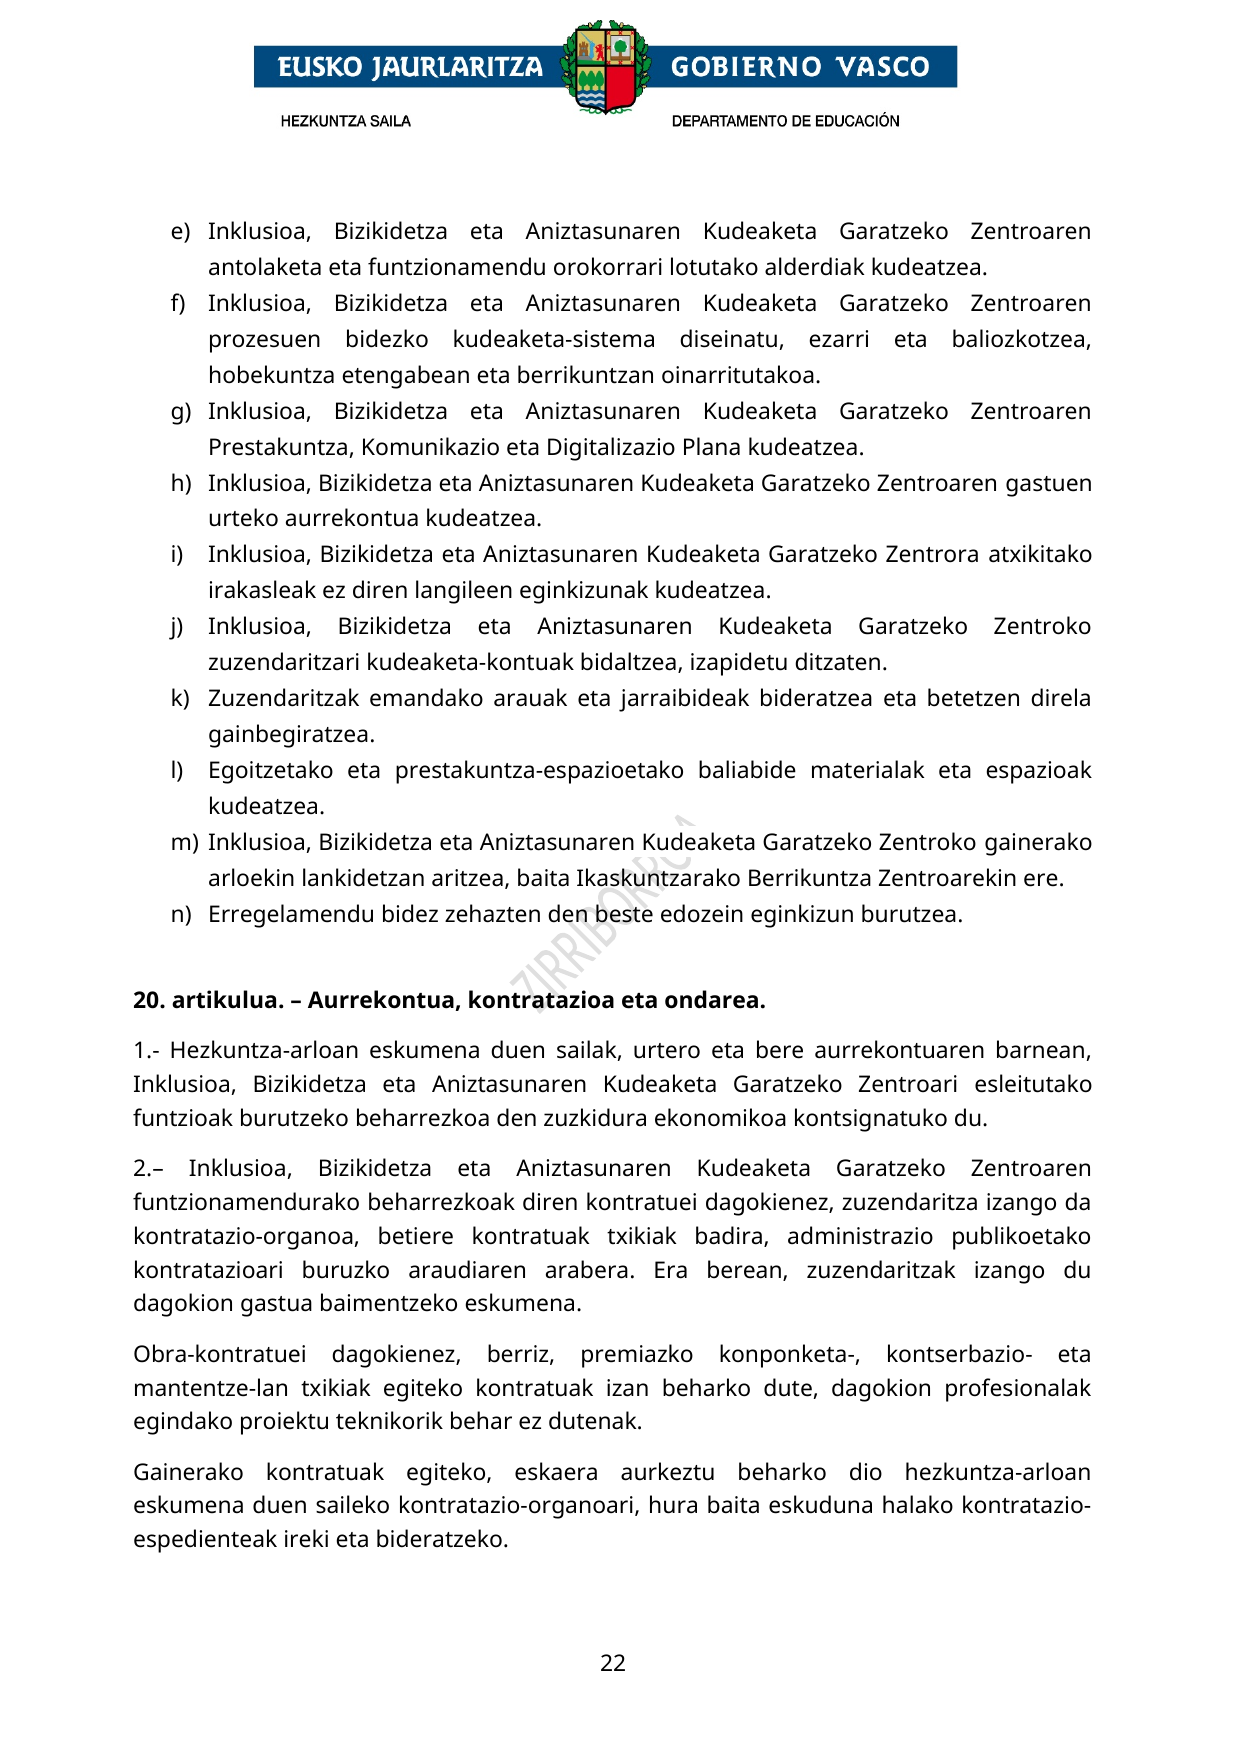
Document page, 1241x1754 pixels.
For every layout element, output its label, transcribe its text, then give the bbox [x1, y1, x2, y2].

text 20. artikulua. – Aurrekontua, kontratazioa eta ondarea. [133, 984, 1093, 1015]
text Obra-kontratuei dagokienez, berriz, premiazko konponketa-, kontserbazio- eta mantentze-lan txikiak egiteko kontratuak izan beharko dute, dagokion profesionalak egindako proiektu teknikorik behar ez dutenak. [133, 1338, 1093, 1437]
list Inklusioa, Bizikidetza eta Aniztasunaren Kudeaketa Garatzeko Zentroaren gastuen urteko aurrekontua kudeatzea. [170, 466, 1093, 534]
list Inklusioa, Bizikidetza eta Aniztasunaren Kudeaketa Garatzeko Zentroaren prozesuen bidezko kudeaketa-sistema diseinatu, ezarri eta baliozkotzea, hobekuntza etengabean eta berrikuntzan oinarritutakoa. [170, 287, 1093, 390]
text Gainerako kontratuak egiteko, eskaera aurkeztu beharko dio hezkuntza-arloan eskumena duen saileko kontratazio-organoari, hura baita eskuduna halako kontratazio-espedienteak ireki eta bideratzeko. [133, 1456, 1093, 1554]
text 1.- Hezkuntza-arloan eskumena duen sailak, urtero eta bere aurrekontuaren barnean, Inklusioa, Bizikidetza eta Aniztasunaren Kudeaketa Garatzeko Zentroari esleitutako funtzioak burutzeko beharrezkoa den zuzkidura ekonomikoa kontsignatuko du. [133, 1034, 1093, 1133]
picture [249, 20, 962, 177]
list Inklusioa, Bizikidetza eta Aniztasunaren Kudeaketa Garatzeko Zentroko zuzendaritzari kudeaketa-kontuak bidaltzea, izapidetu ditzaten. [170, 610, 1093, 677]
list Erregelamendu bidez zehazten den beste edozein eginkizun burutzea. [170, 898, 1093, 929]
list Inklusioa, Bizikidetza eta Aniztasunaren Kudeaketa Garatzeko Zentroko gainerako arloekin lankidetzan aritzea, baita Ikaskuntzarako Berrikuntza Zentroarekin ere. [170, 826, 1093, 893]
list Inklusioa, Bizikidetza eta Aniztasunaren Kudeaketa Garatzeko Zentroaren antolaketa eta funtzionamendu orokorrari lotutako alderdiak kudeatzea. [170, 215, 1093, 282]
list Zuzendaritzak emandako arauak eta jarraibideak bideratzea eta betetzen direla gainbegiratzea. [170, 682, 1093, 749]
text 2.– Inklusioa, Bizikidetza eta Aniztasunaren Kudeaketa Garatzeko Zentroaren funtzionamendurako beharrezkoak diren kontratuei dagokienez, zuzendaritza izango da kontratazio-organoa, betiere kontratuak txikiak badira, administrazio publikoetako kontratazioari buruzko araudiaren arabera. Era berean, zuzendaritzak izango du dagokion gastua baimentzeko eskumena. [133, 1152, 1093, 1319]
list Inklusioa, Bizikidetza eta Aniztasunaren Kudeaketa Garatzeko Zentroaren Prestakuntza, Komunikazio eta Digitalizazio Plana kudeatzea. [170, 394, 1093, 462]
list Inklusioa, Bizikidetza eta Aniztasunaren Kudeaketa Garatzeko Zentrora atxikitako irakasleak ez diren langileen eginkizunak kudeatzea. [170, 538, 1093, 606]
list Egoitzetako eta prestakuntza-espazioetako baliabide materialak eta espazioak kudeatzea. [170, 754, 1093, 821]
